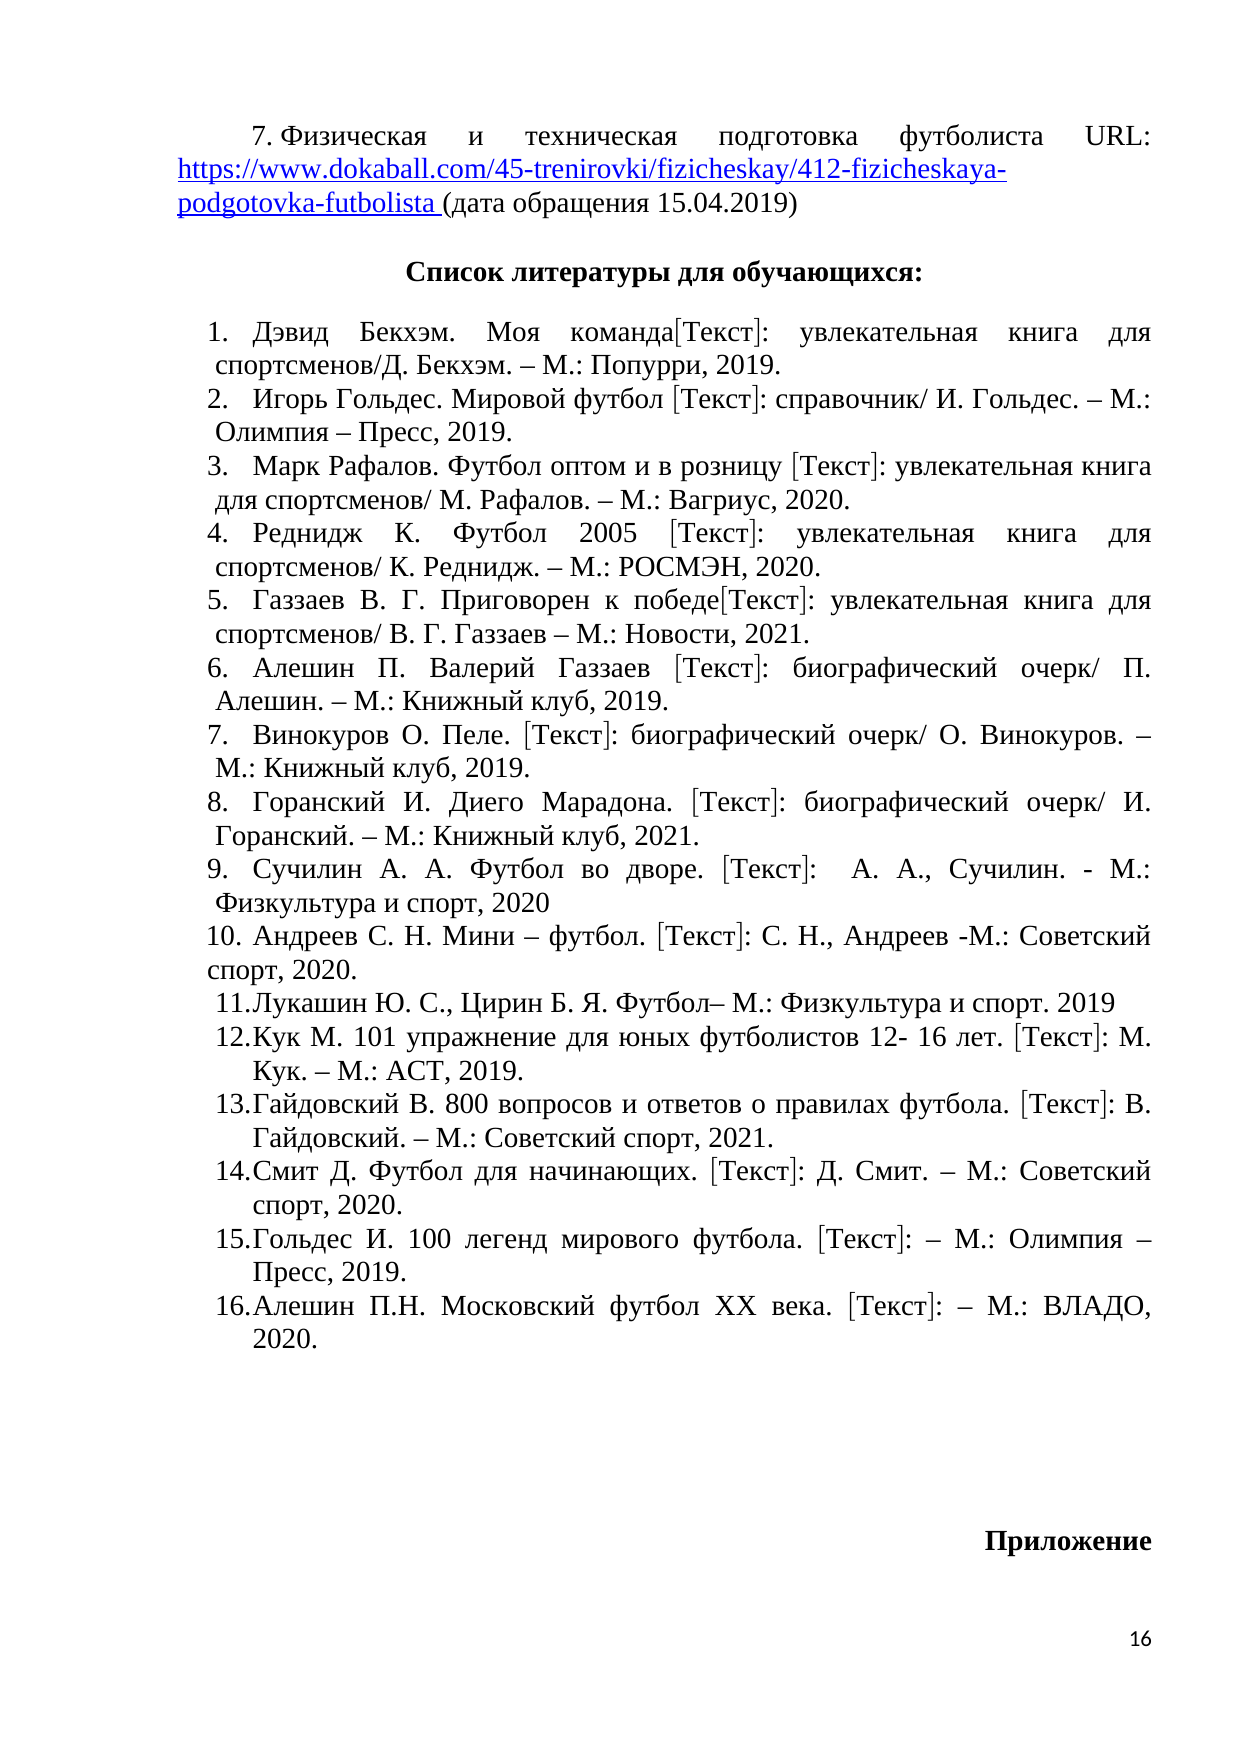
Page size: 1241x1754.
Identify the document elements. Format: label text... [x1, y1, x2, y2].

text Список литературы для обучающихся: [177, 254, 1152, 288]
list Смит Д. Футбол для начинающих. Текст: Д. Смит. – М.: Советский спорт, 2020. [215, 1153, 1152, 1221]
list Игорь Гольдес. Мировой футбол Текст: справочник/ И. Гольдес. – М.: Олимпия – Пресс, 2019. [207, 381, 1152, 448]
list Винокуров О. Пеле. Текст: биографический очерк/ О. Винокуров. – М.: Книжный клуб, 2019. [207, 717, 1152, 784]
list Лукашин Ю. С., Цирин Б. Я. Футбол– М.: Физкультура и спорт. 2019 [215, 986, 1152, 1019]
text 7. Физическая и техническая подготовка футболиста URL: https://www.dokaball.com/45-trenirovki/fizicheskay/412-fizicheskaya-podgotovka-futbolista (дата обращения 15.04.2019) [177, 118, 1152, 219]
list Марк Рафалов. Футбол оптом и в розницу Текст: увлекательная книга для спортсменов/ М. Рафалов. – М.: Вагриус, 2020. [207, 448, 1152, 515]
list Алешин П. Валерий Газзаев Текст: биографический очерк/ П. Алешин. – М.: Книжный клуб, 2019. [207, 650, 1152, 717]
list Горанский И. Диего Марадона. Текст: биографический очерк/ И. Горанский. – М.: Книжный клуб, 2021. [207, 784, 1152, 851]
text Приложение [177, 1523, 1152, 1556]
list Гольдес И. 100 легенд мирового футбола. Текст: – М.: Олимпия – Пресс, 2019. [215, 1221, 1152, 1288]
list Алешин П.Н. Московский футбол ХХ века. Текст: – М.: ВЛАДО, 2020. [215, 1288, 1152, 1355]
list Гайдовский В. 800 вопросов и ответов о правилах футбола. Текст: В. Гайдовский. – М.: Советский спорт, 2021. [215, 1086, 1152, 1153]
list Газзаев В. Г. Приговорен к победеТекст: увлекательная книга для спортсменов/ В. Г. Газзаев – М.: Новости, 2021. [207, 582, 1152, 650]
list Кук М. 101 упражнение для юных футболистов 12- 16 лет. Текст: М. Кук. – М.: АСТ, 2019. [215, 1019, 1152, 1086]
list Сучилин А. А. Футбол во дворе. Текст: А. А., Сучилин. - М.: Физкультура и спорт, 2020 [207, 851, 1152, 918]
list Реднидж К. Футбол 2005 Текст: увлекательная книга для спортсменов/ К. Реднидж. – М.: РОСМЭН, 2020. [207, 515, 1152, 582]
list Андреев С. Н. Мини – футбол. Текст: С. Н., Андреев -М.: Советский спорт, 2020. [206, 918, 1152, 986]
list Дэвид Бекхэм. Моя командаТекст: увлекательная книга для спортсменов/Д. Бекхэм. – М.: Попурри, 2019. [207, 314, 1152, 381]
